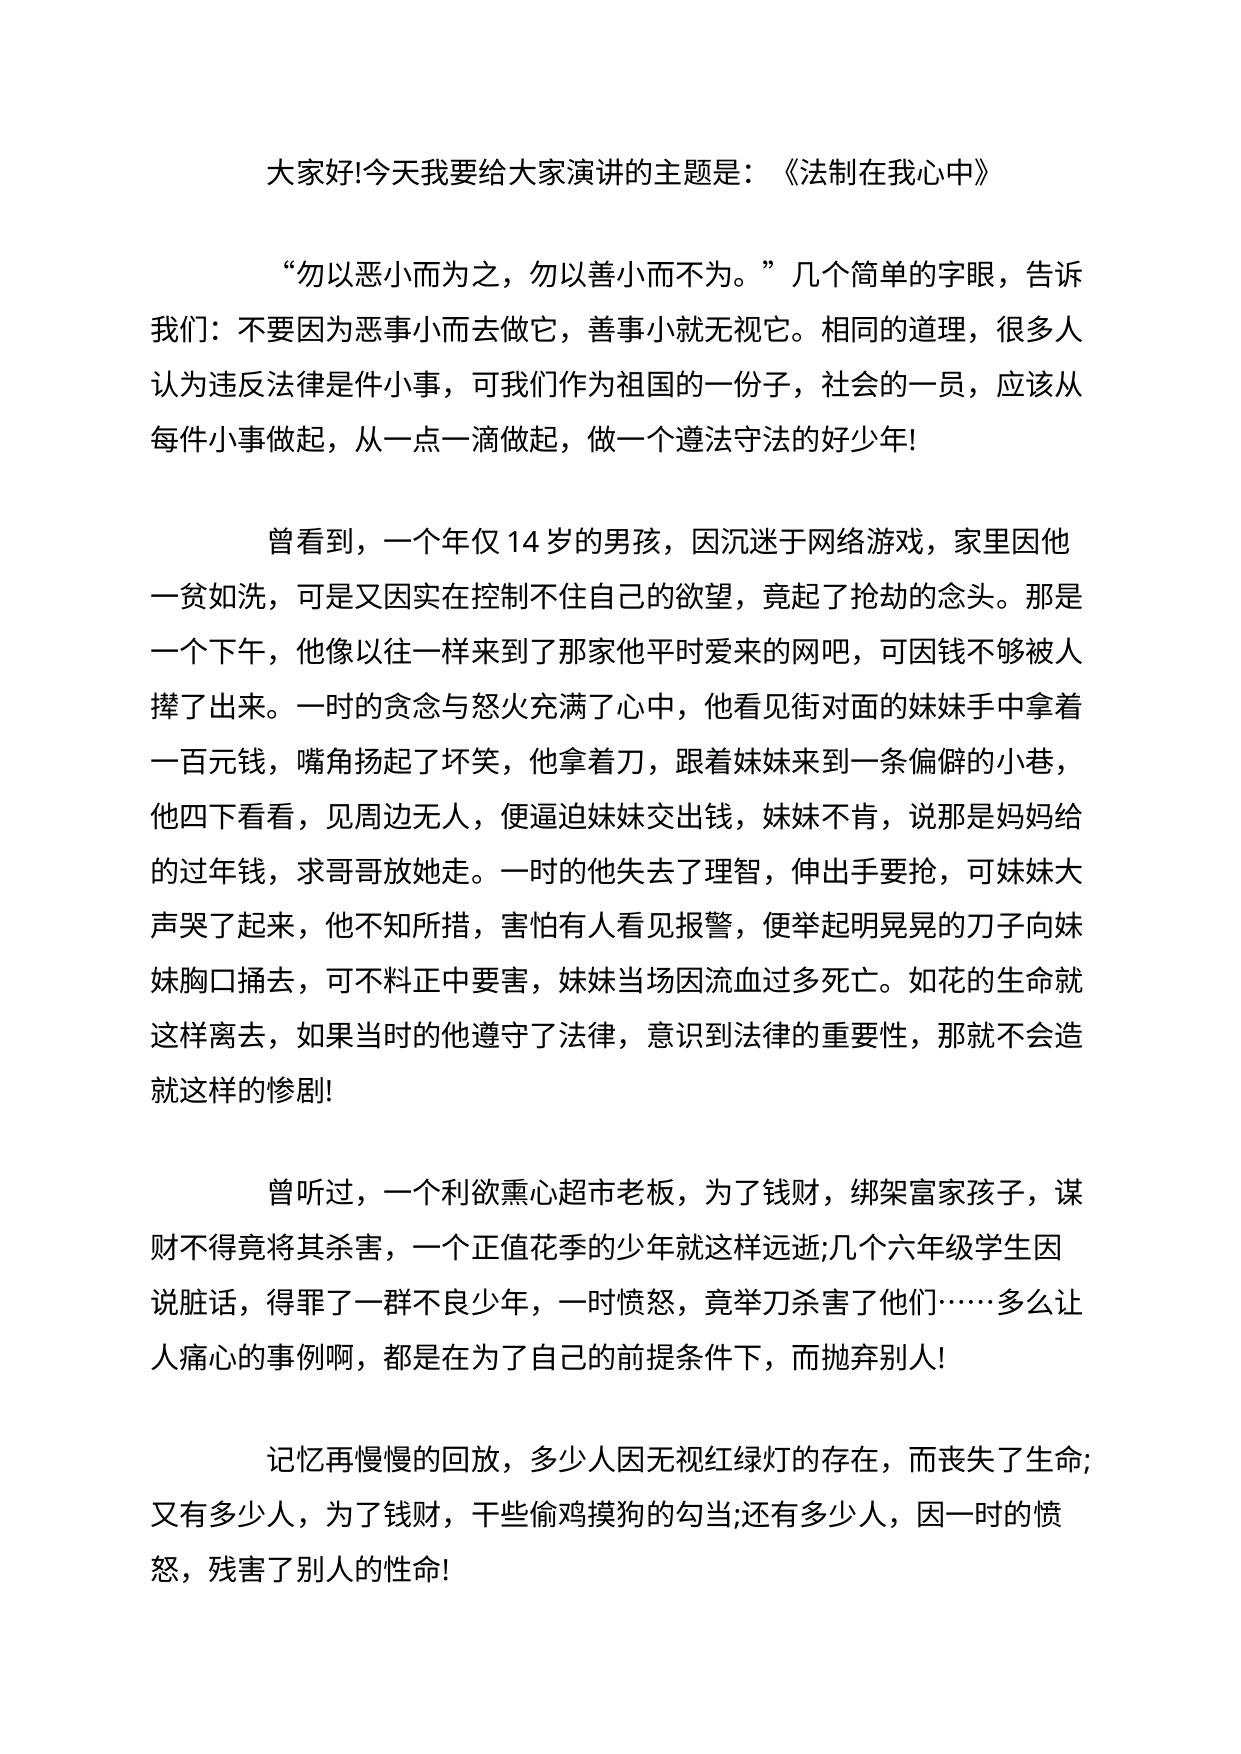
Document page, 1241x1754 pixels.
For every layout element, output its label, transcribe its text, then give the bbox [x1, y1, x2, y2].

text “勿以恶小而为之，勿以善小而不为。”几个简单的字眼，告诉我们：不要因为恶事小而去做它，善事小就无视它。相同的道理，很多人认为违反法律是件小事，可我们作为祖国的一份子，社会的一员，应该从每件小事做起，从一点一滴做起，做一个遵法守法的好少年! [150, 252, 1090, 459]
text 大家好!今天我要给大家演讲的主题是：《法制在我心中》 [150, 150, 1090, 192]
text 曾看到，一个年仅14岁的男孩，因沉迷于网络游戏，家里因他一贫如洗，可是又因实在控制不住自己的欲望，竟起了抢劫的念头。那是一个下午，他像以往一样来到了那家他平时爱来的网吧，可因钱不够被人撵了出来。一时的贪念与怒火充满了心中，他看见街对面的妹妹手中拿着一百元钱，嘴角扬起了坏笑，他拿着刀，跟着妹妹来到一条偏僻的小巷，他四下看看，见周边无人，便逼迫妹妹交出钱，妹妹不肯，说那是妈妈给的过年钱，求哥哥放她走。一时的他失去了理智，伸出手要抢，可妹妹大声哭了起来，他不知所措，害怕有人看见报警，便举起明晃晃的刀子向妹妹胸口捅去，可不料正中要害，妹妹当场因流血过多死亡。如花的生命就这样离去，如果当时的他遵守了法律，意识到法律的重要性，那就不会造就这样的惨剧! [150, 519, 1090, 1110]
text 记忆再慢慢的回放，多少人因无视红绿灯的存在，而丧失了生命;又有多少人，为了钱财，干些偷鸡摸狗的勾当;还有多少人，因一时的愤怒，残害了别人的性命! [150, 1436, 1090, 1589]
text 曾听过，一个利欲熏心超市老板，为了钱财，绑架富家孩子，谋财不得竟将其杀害，一个正值花季的少年就这样远逝;几个六年级学生因说脏话，得罪了一群不良少年，一时愤怒，竟举刀杀害了他们……多么让人痛心的事例啊，都是在为了自己的前提条件下，而抛弃别人! [150, 1170, 1090, 1377]
